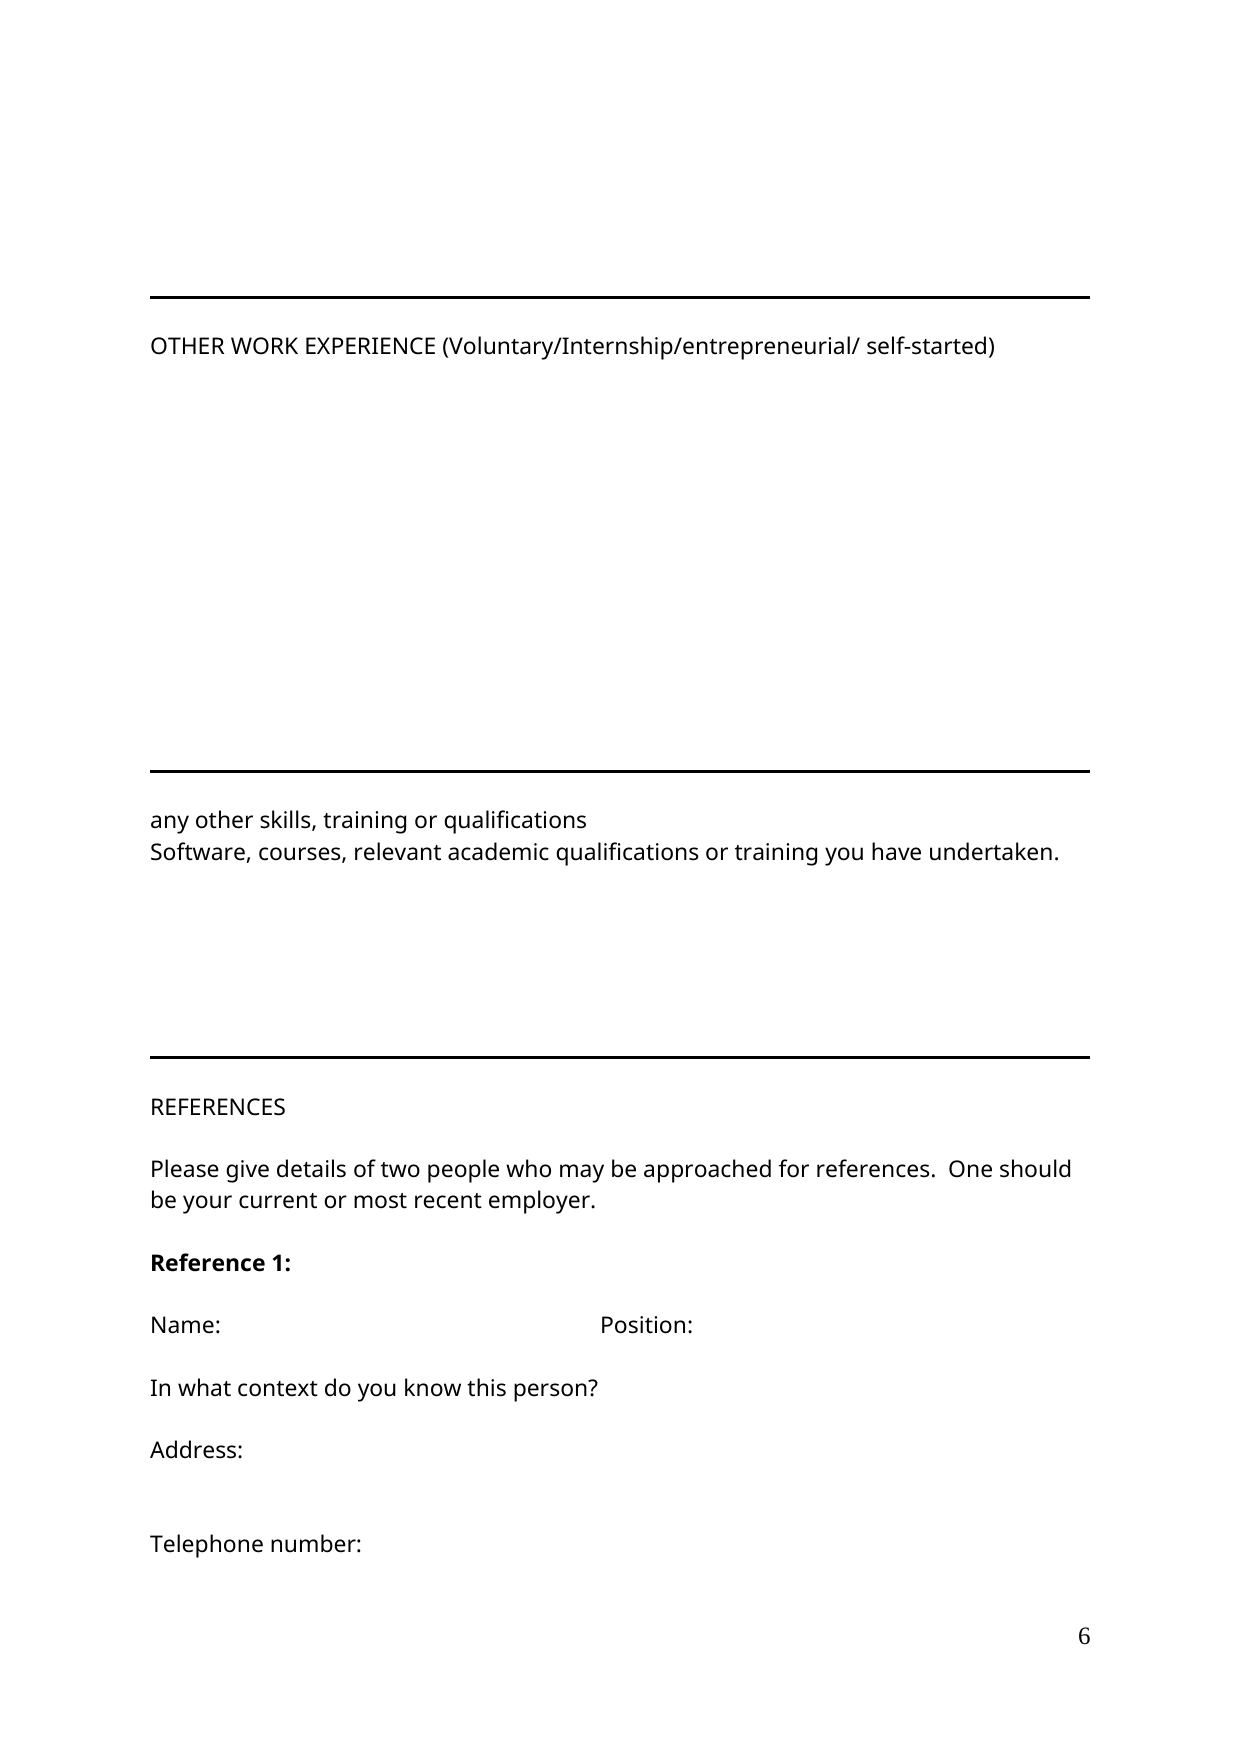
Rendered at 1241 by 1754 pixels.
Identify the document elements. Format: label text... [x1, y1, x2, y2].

subtitle REFERENCES [150, 1091, 1090, 1122]
subtitle OTHER WORK EXPERIENCE (Voluntary/Internship/entrepreneurial/ self-started) [150, 330, 1090, 361]
text Software, courses, relevant academic qualifications or training you have undertaken. [150, 835, 1090, 867]
text Telephone number: [150, 1528, 1090, 1559]
text Address: [150, 1434, 1090, 1466]
text Please give details of two people who may be approached for references. One should be your current or most recent employer. [150, 1153, 1090, 1216]
text Reference 1: [150, 1247, 1090, 1278]
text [150, 1372, 1090, 1403]
subtitle any other skills, training or qualifications [150, 804, 1090, 835]
text Name: Position: [150, 1309, 1090, 1341]
